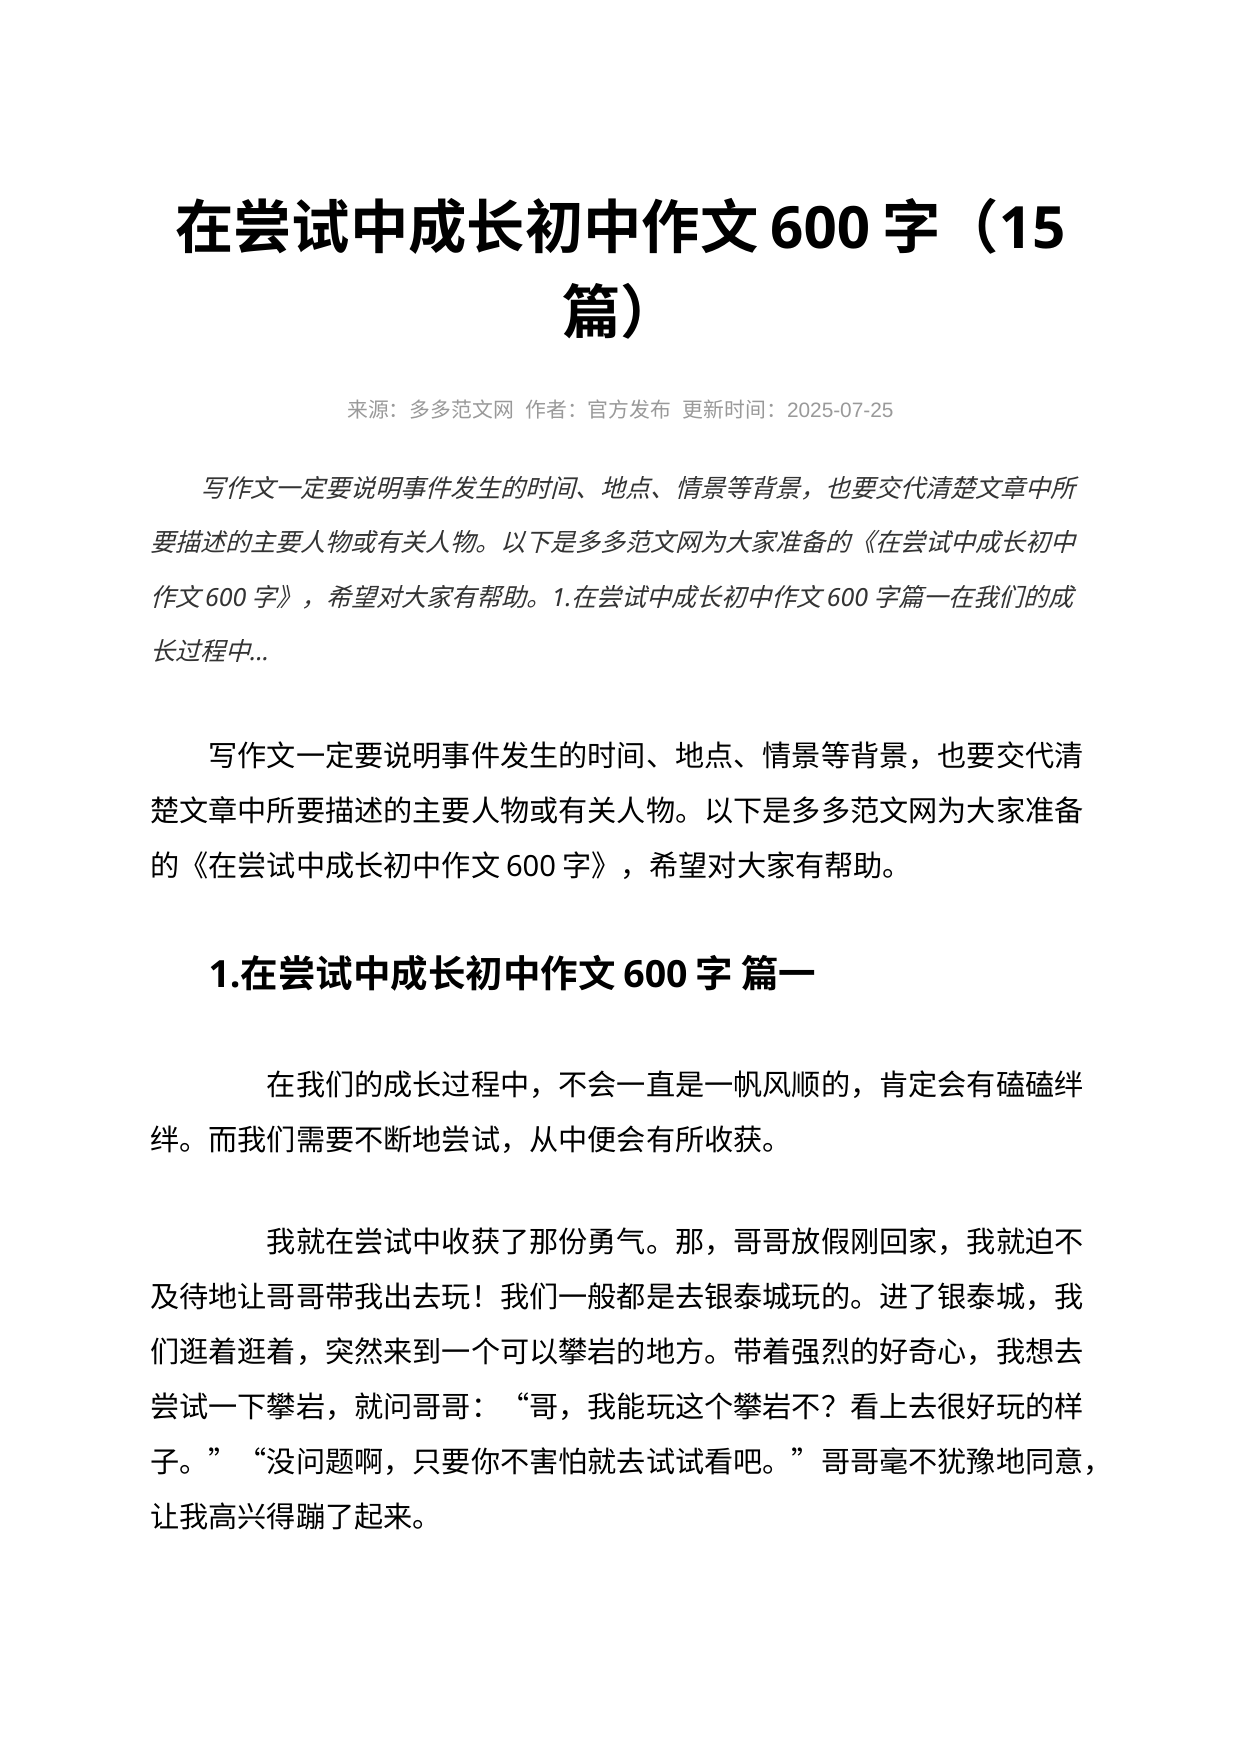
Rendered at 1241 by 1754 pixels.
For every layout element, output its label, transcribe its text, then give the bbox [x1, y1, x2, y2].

text 在我们的成长过程中，不会一直是一帆风顺的，肯定会有磕磕绊绊。而我们需要不断地尝试，从中便会有所收获。 [150, 1062, 1090, 1159]
text 写作文一定要说明事件发生的时间、地点、情景等背景，也要交代清楚文章中所要描述的主要人物或有关人物。以下是多多范文网为大家准备的《在尝试中成长初中作文600字》，希望对大家有帮助。 [150, 733, 1090, 885]
text 来源：多多范文网 作者：官方发布 更新时间：2025-07-25 [150, 397, 1090, 421]
subtitle 在尝试中成长初中作文600字（15篇） [150, 181, 1090, 351]
text 我就在尝试中收获了那份勇气。那，哥哥放假刚回家，我就迫不及待地让哥哥带我出去玩！我们一般都是去银泰城玩的。进了银泰城，我们逛着逛着，突然来到一个可以攀岩的地方。带着强烈的好奇心，我想去尝试一下攀岩，就问哥哥：“哥，我能玩这个攀岩不？看上去很好玩的样子。”“没问题啊，只要你不害怕就去试试看吧。”哥哥毫不犹豫地同意，让我高兴得蹦了起来。 [150, 1219, 1090, 1535]
text 1.在尝试中成长初中作文600字 篇一 [150, 944, 1090, 999]
text 写作文一定要说明事件发生的时间、地点、情景等背景，也要交代清楚文章中所要描述的主要人物或有关人物。以下是多多范文网为大家准备的《在尝试中成长初中作文600字》，希望对大家有帮助。1.在尝试中成长初中作文600字篇一在我们的成长过程中... [150, 468, 1090, 668]
